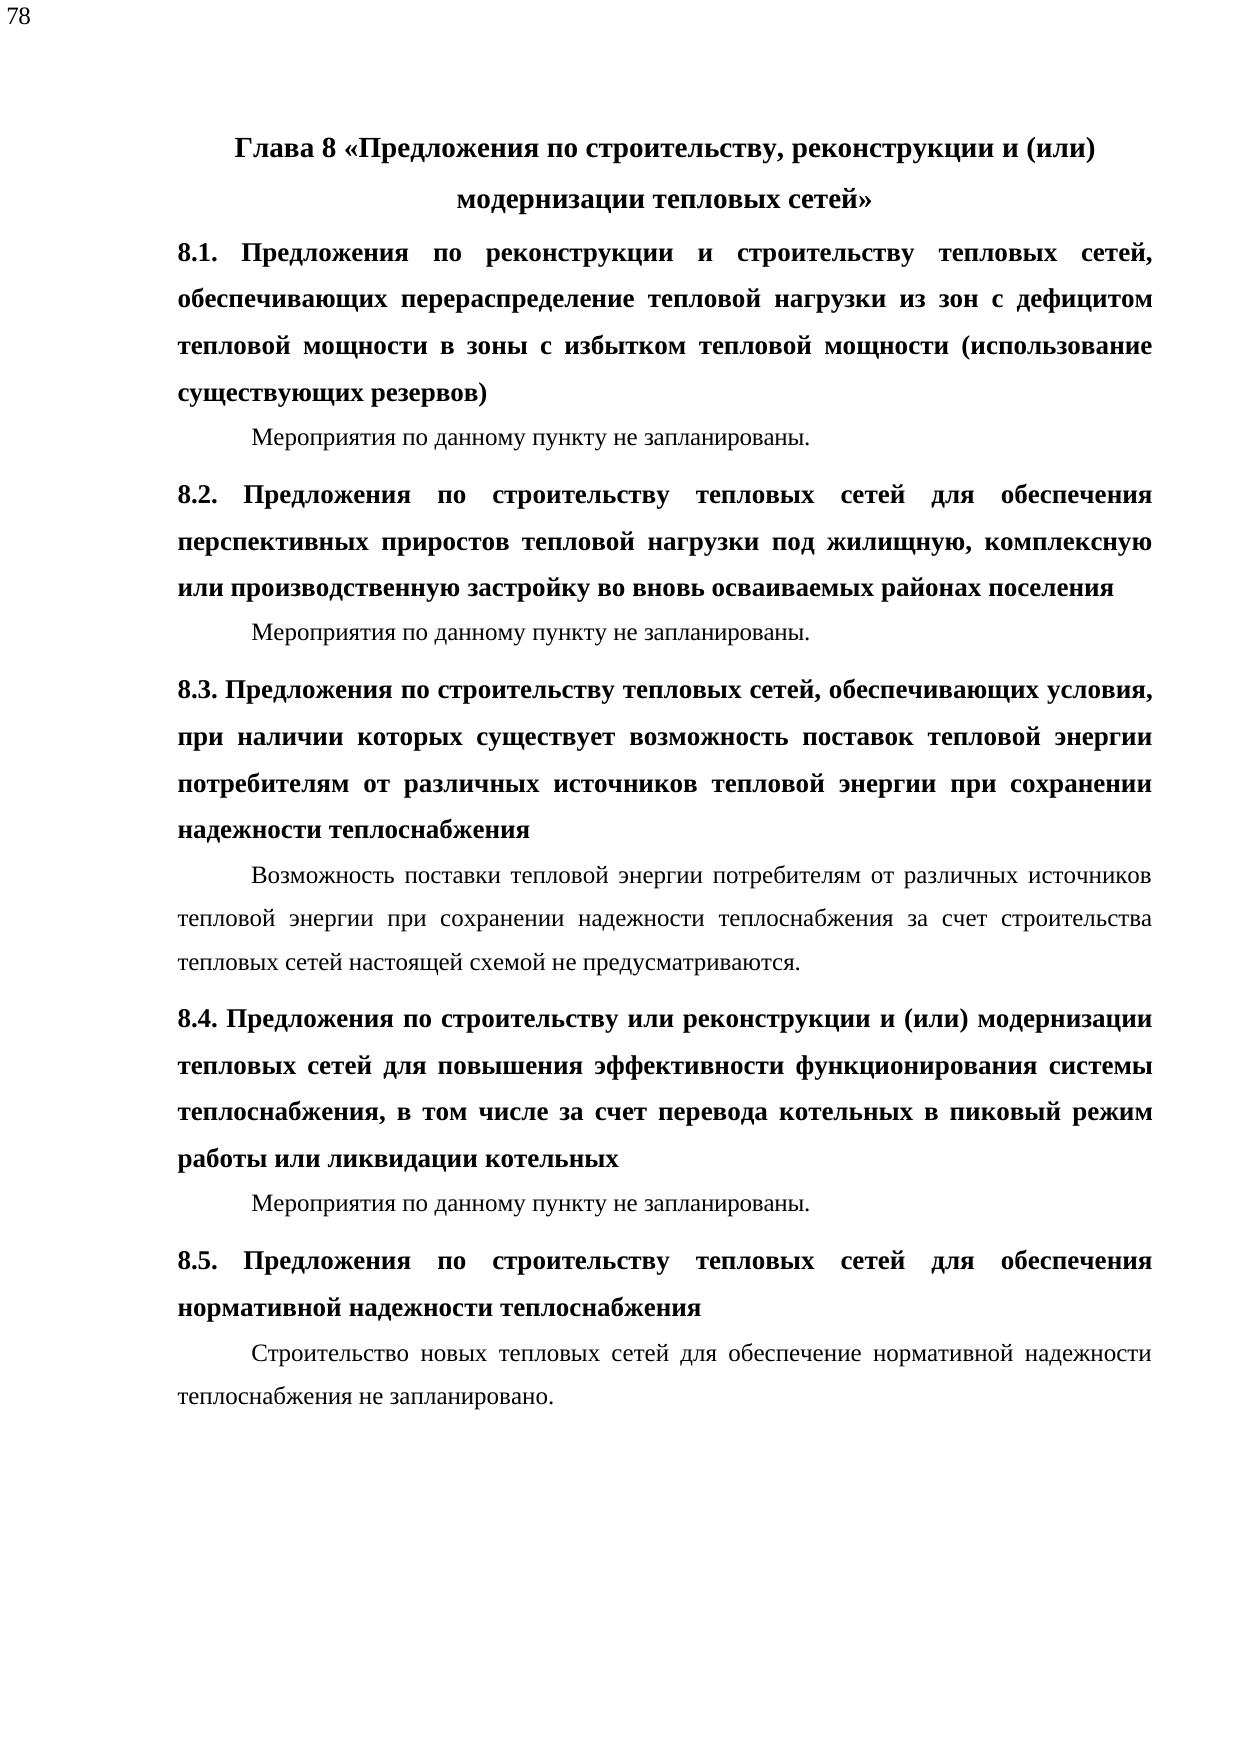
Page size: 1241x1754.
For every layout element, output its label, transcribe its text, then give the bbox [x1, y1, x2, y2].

subtitle Предложения по строительству или реконструкции и (или) модернизации тепловых сетей для повышения эффективности функционирования системы теплоснабжения, в том числе за счет перевода котельных в пиковый режим работы или ликвидации котельных [177, 1002, 1153, 1173]
text Мероприятия по данному пункту не запланированы. [251, 618, 1166, 646]
text Строительство новых тепловых сетей для обеспечение нормативной надежности теплоснабжения не запланировано. [177, 1338, 1153, 1409]
subtitle Глава 8 «Предложения по строительству, реконструкции и (или) модернизации тепловых сетей» [234, 131, 1095, 215]
text Мероприятия по данному пункту не запланированы. [251, 422, 1166, 451]
subtitle Предложения по строительству тепловых сетей, обеспечивающих условия, при наличии которых существует возможность поставок тепловой энергии потребителям от различных источников тепловой энергии при сохранении надежности теплоснабжения [177, 674, 1153, 845]
text Мероприятия по данному пункту не запланированы. [251, 1189, 1166, 1217]
subtitle Предложения по строительству тепловых сетей для обеспечения нормативной надежности теплоснабжения [177, 1244, 1153, 1322]
subtitle Предложения по строительству тепловых сетей для обеспечения перспективных приростов тепловой нагрузки под жилищную, комплексную или производственную застройку во вновь осваиваемых районах поселения [177, 478, 1153, 602]
subtitle Предложения по реконструкции и строительству тепловых сетей, обеспечивающих перераспределение тепловой нагрузки из зон с дефицитом тепловой мощности в зоны с избытком тепловой мощности (использование существующих резервов) [177, 236, 1153, 407]
text Возможность поставки тепловой энергии потребителям от различных источников тепловой энергии при сохранении надежности теплоснабжения за счет строительства тепловых сетей настоящей схемой не предусматриваются. [177, 860, 1153, 975]
